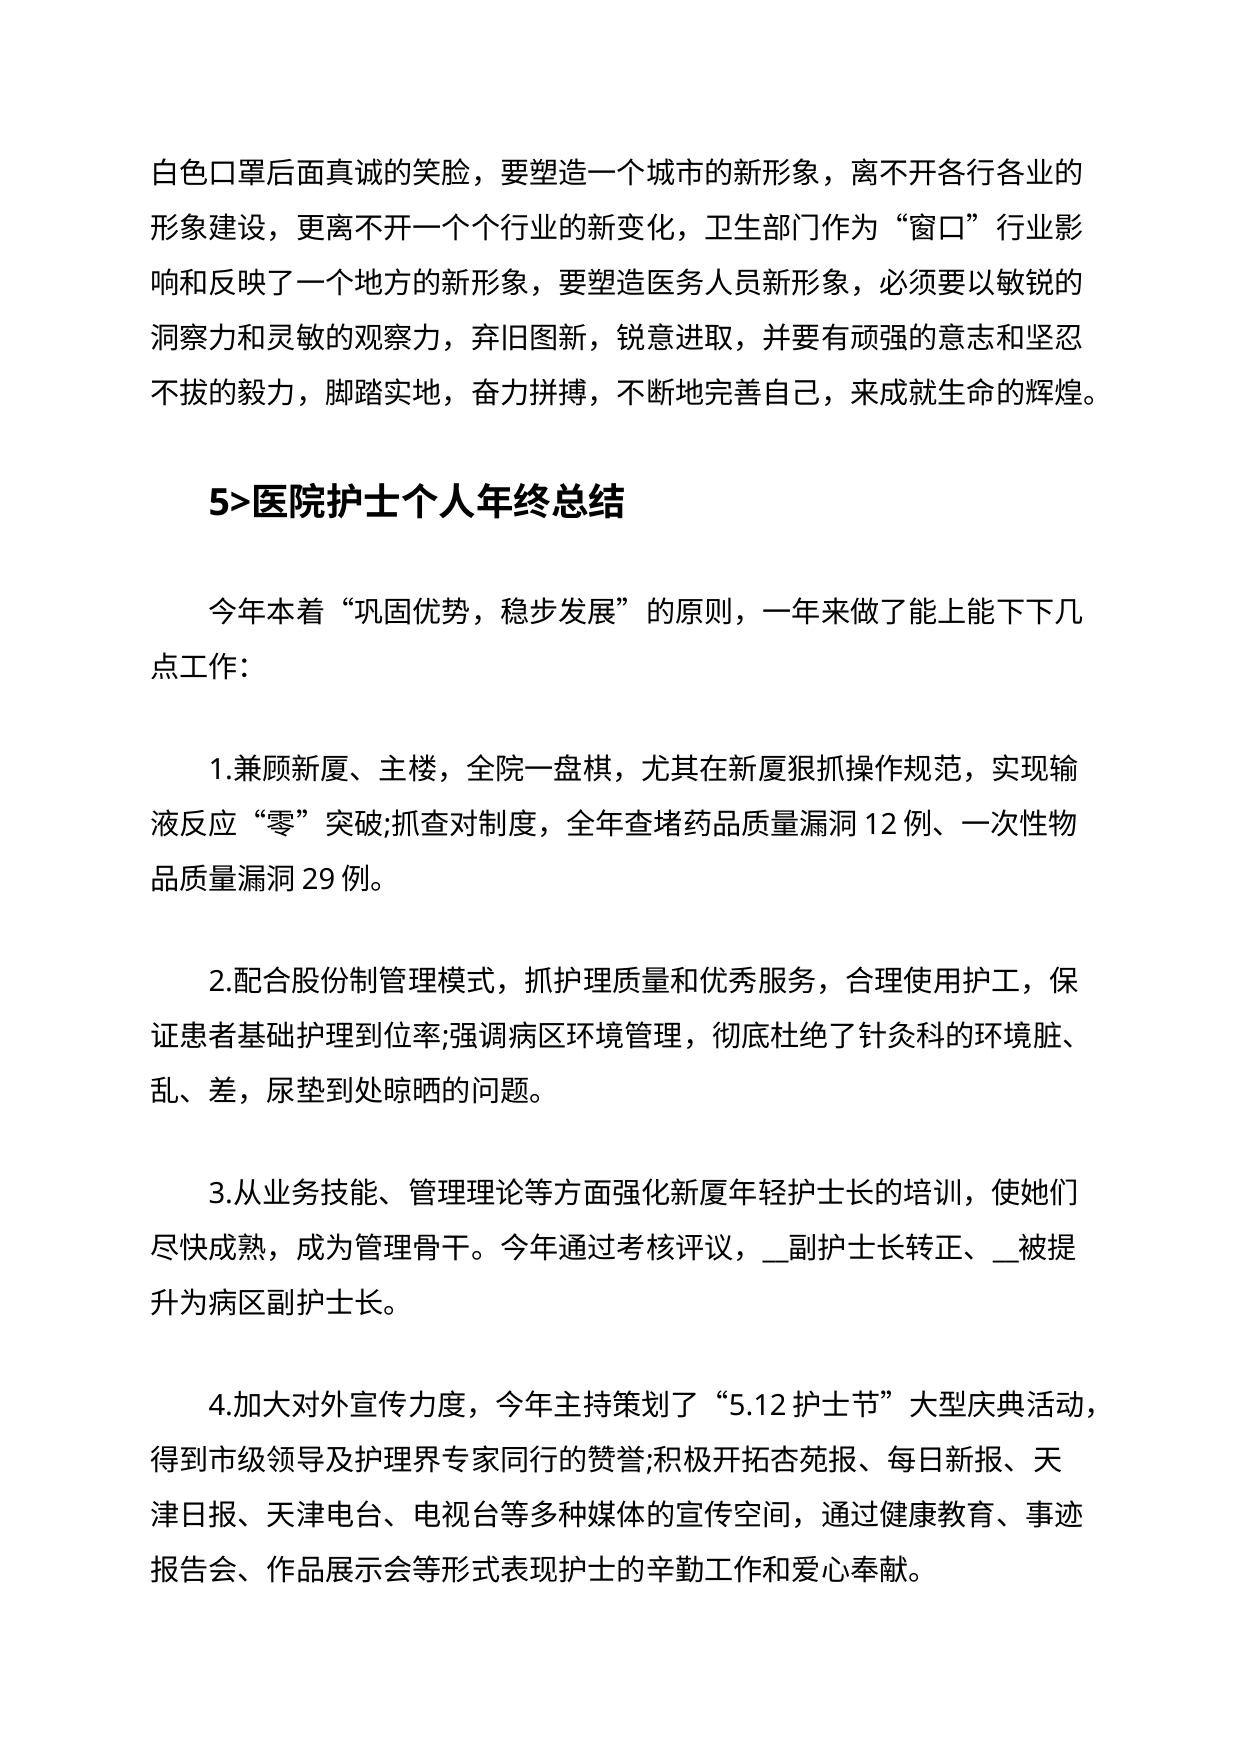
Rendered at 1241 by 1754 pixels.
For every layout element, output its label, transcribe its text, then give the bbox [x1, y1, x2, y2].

text 1.兼顾新厦、主楼，全院一盘棋，尤其在新厦狠抓操作规范，实现输液反应“零”突破;抓查对制度，全年查堵药品质量漏洞12例、一次性物品质量漏洞29例。 [150, 746, 1090, 898]
text 2.配合股份制管理模式，抓护理质量和优秀服务，合理使用护工，保证患者基础护理到位率;强调病区环境管理，彻底杜绝了针灸科的环境脏、乱、差，尿垫到处晾晒的问题。 [150, 958, 1090, 1110]
text 4.加大对外宣传力度，今年主持策划了“5.12护士节”大型庆典活动，得到市级领导及护理界专家同行的赞誉;积极开拓杏苑报、每日新报、天津日报、天津电台、电视台等多种媒体的宣传空间，通过健康教育、事迹报告会、作品展示会等形式表现护士的辛勤工作和爱心奉献。 [150, 1381, 1090, 1588]
text 3.从业务技能、管理理论等方面强化新厦年轻护士长的培训，使她们尽快成熟，成为管理骨干。今年通过考核评议，__副护士长转正、__被提升为病区副护士长。 [150, 1169, 1090, 1322]
text 5>医院护士个人年终总结 [150, 471, 1090, 526]
text 今年本着“巩固优势，稳步发展”的原则，一年来做了能上能下下几点工作： [150, 589, 1090, 686]
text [150, 150, 1090, 412]
